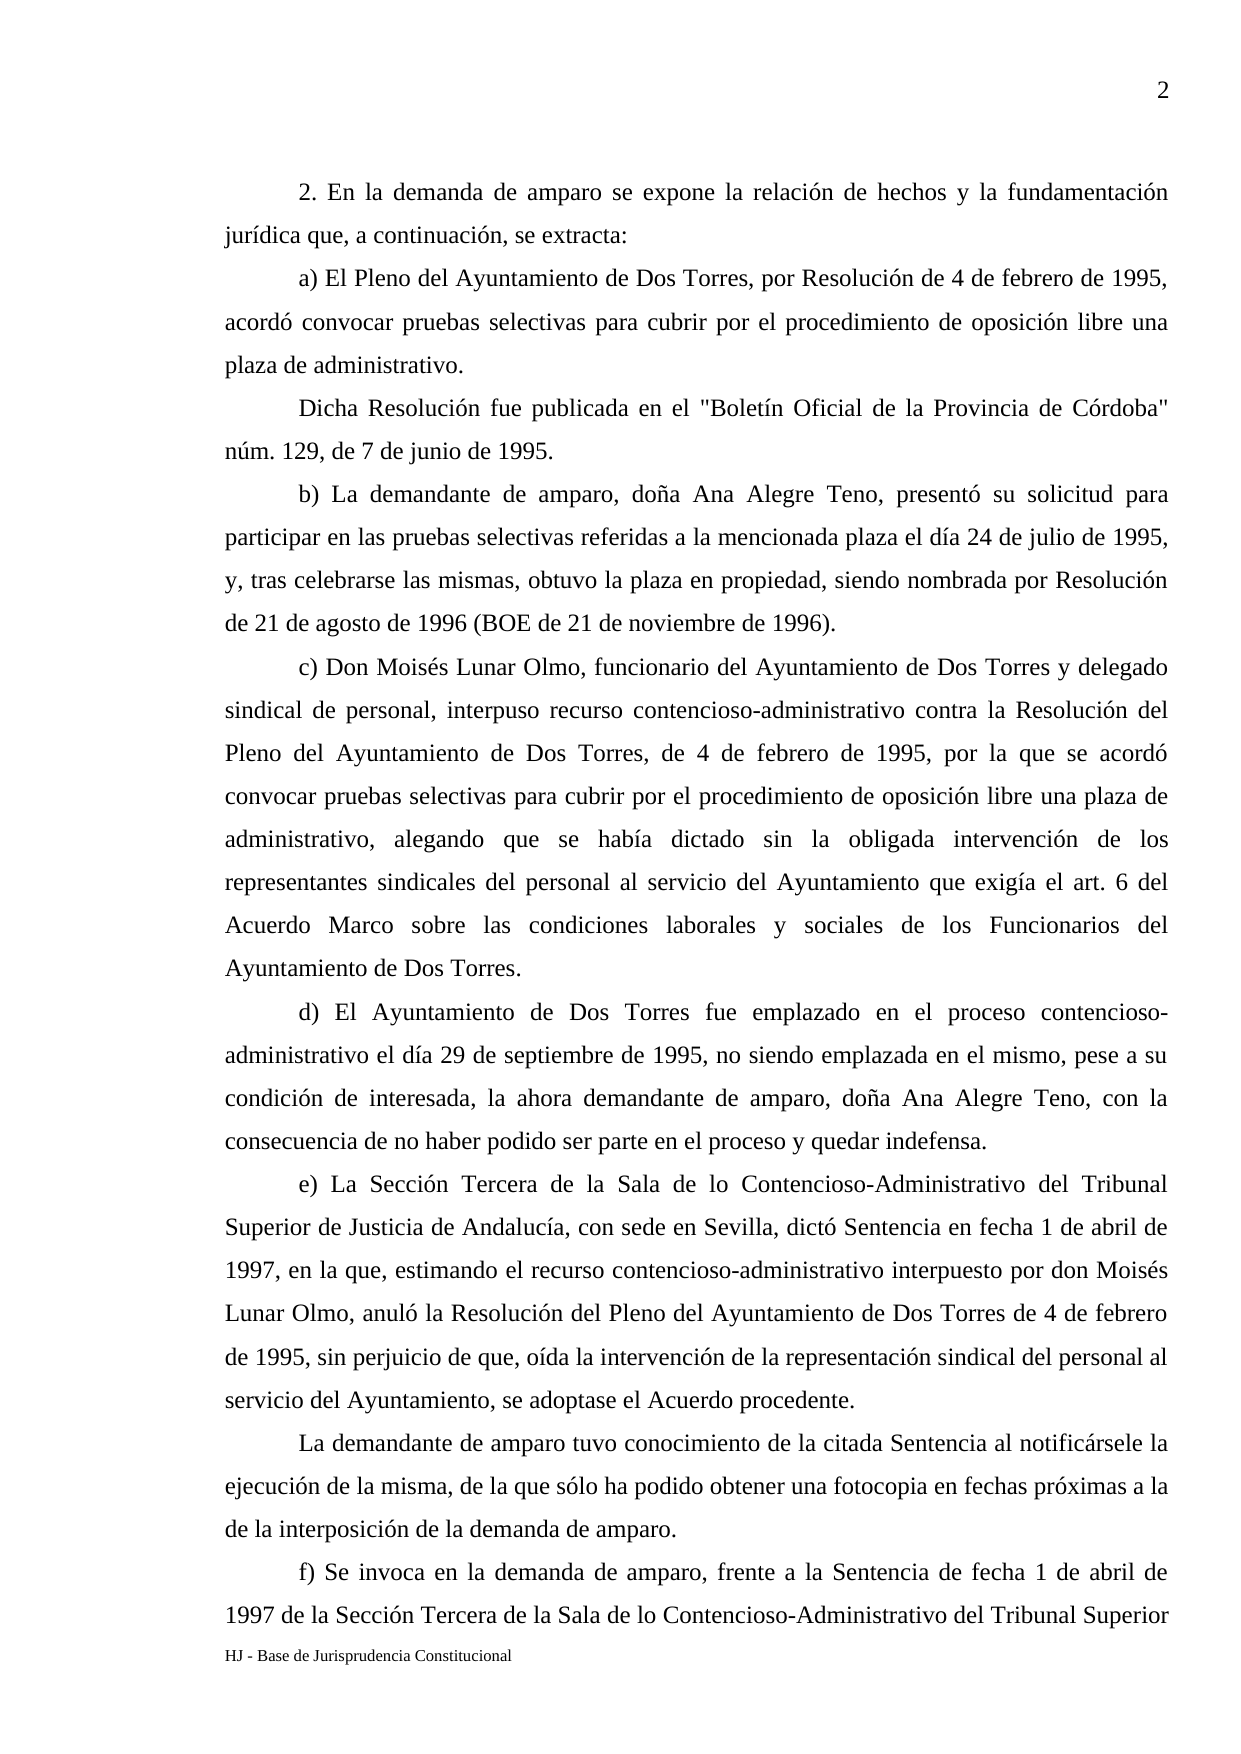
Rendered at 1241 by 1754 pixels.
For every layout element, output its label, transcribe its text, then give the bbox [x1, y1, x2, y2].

text Dicha Resolución fue publicada en el "Boletín Oficial de la Provincia de Córdoba" núm. 129, de 7 de junio de 1995. [224, 393, 1169, 465]
text d) El Ayuntamiento de Dos Torres fue emplazado en el proceso contencioso- administrativo el día 29 de septiembre de 1995, no siendo emplazada en el mismo, pese a su condición de interesada, la ahora demandante de amparo, doña Ana Alegre Teno, con la consecuencia de no haber podido ser parte en el proceso y quedar indefensa. [224, 997, 1169, 1155]
text a) El Pleno del Ayuntamiento de Dos Torres, por Resolución de 4 de febrero de 1995, acordó convocar pruebas selectivas para cubrir por el procedimiento de oposición libre una plaza de administrativo. [224, 263, 1169, 378]
text 2. En la demanda de amparo se expone la relación de hechos y la fundamentación jurídica que, a continuación, se extracta: [224, 177, 1169, 249]
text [224, 1557, 1169, 1629]
text c) Don Moisés Lunar Olmo, funcionario del Ayuntamiento de Dos Torres y delegado sindical de personal, interpuso recurso contencioso-administrativo contra la Resolución del Pleno del Ayuntamiento de Dos Torres, de 4 de febrero de 1995, por la que se acordó convocar pruebas selectivas para cubrir por el procedimiento de oposición libre una plaza de administrativo, alegando que se había dictado sin la obligada intervención de los representantes sindicales del personal al servicio del Ayuntamiento que exigía el art. 6 del Acuerdo Marco sobre las condiciones laborales y sociales de los Funcionarios del Ayuntamiento de Dos Torres. [224, 652, 1169, 982]
text e) La Sección Tercera de la Sala de lo Contencioso-Administrativo del Tribunal Superior de Justicia de Andalucía, con sede en Sevilla, dictó Sentencia en fecha 1 de abril de 1997, en la que, estimando el recurso contencioso-administrativo interpuesto por don Moisés Lunar Olmo, anuló la Resolución del Pleno del Ayuntamiento de Dos Torres de 4 de febrero de 1995, sin perjuicio de que, oída la intervención de la representación sindical del personal al servicio del Ayuntamiento, se adoptase el Acuerdo procedente. [224, 1169, 1169, 1413]
text b) La demandante de amparo, doña Ana Alegre Teno, presentó su solicitud para participar en las pruebas selectivas referidas a la mencionada plaza el día 24 de julio de 1995, y, tras celebrarse las mismas, obtuvo la plaza en propiedad, siendo nombrada por Resolución de 21 de agosto de 1996 (BOE de 21 de noviembre de 1996). [224, 479, 1169, 637]
text La demandante de amparo tuvo conocimiento de la citada Sentencia al notificársele la ejecución de la misma, de la que sólo ha podido obtener una fotocopia en fechas próximas a la de la interposición de la demanda de amparo. [224, 1428, 1169, 1543]
